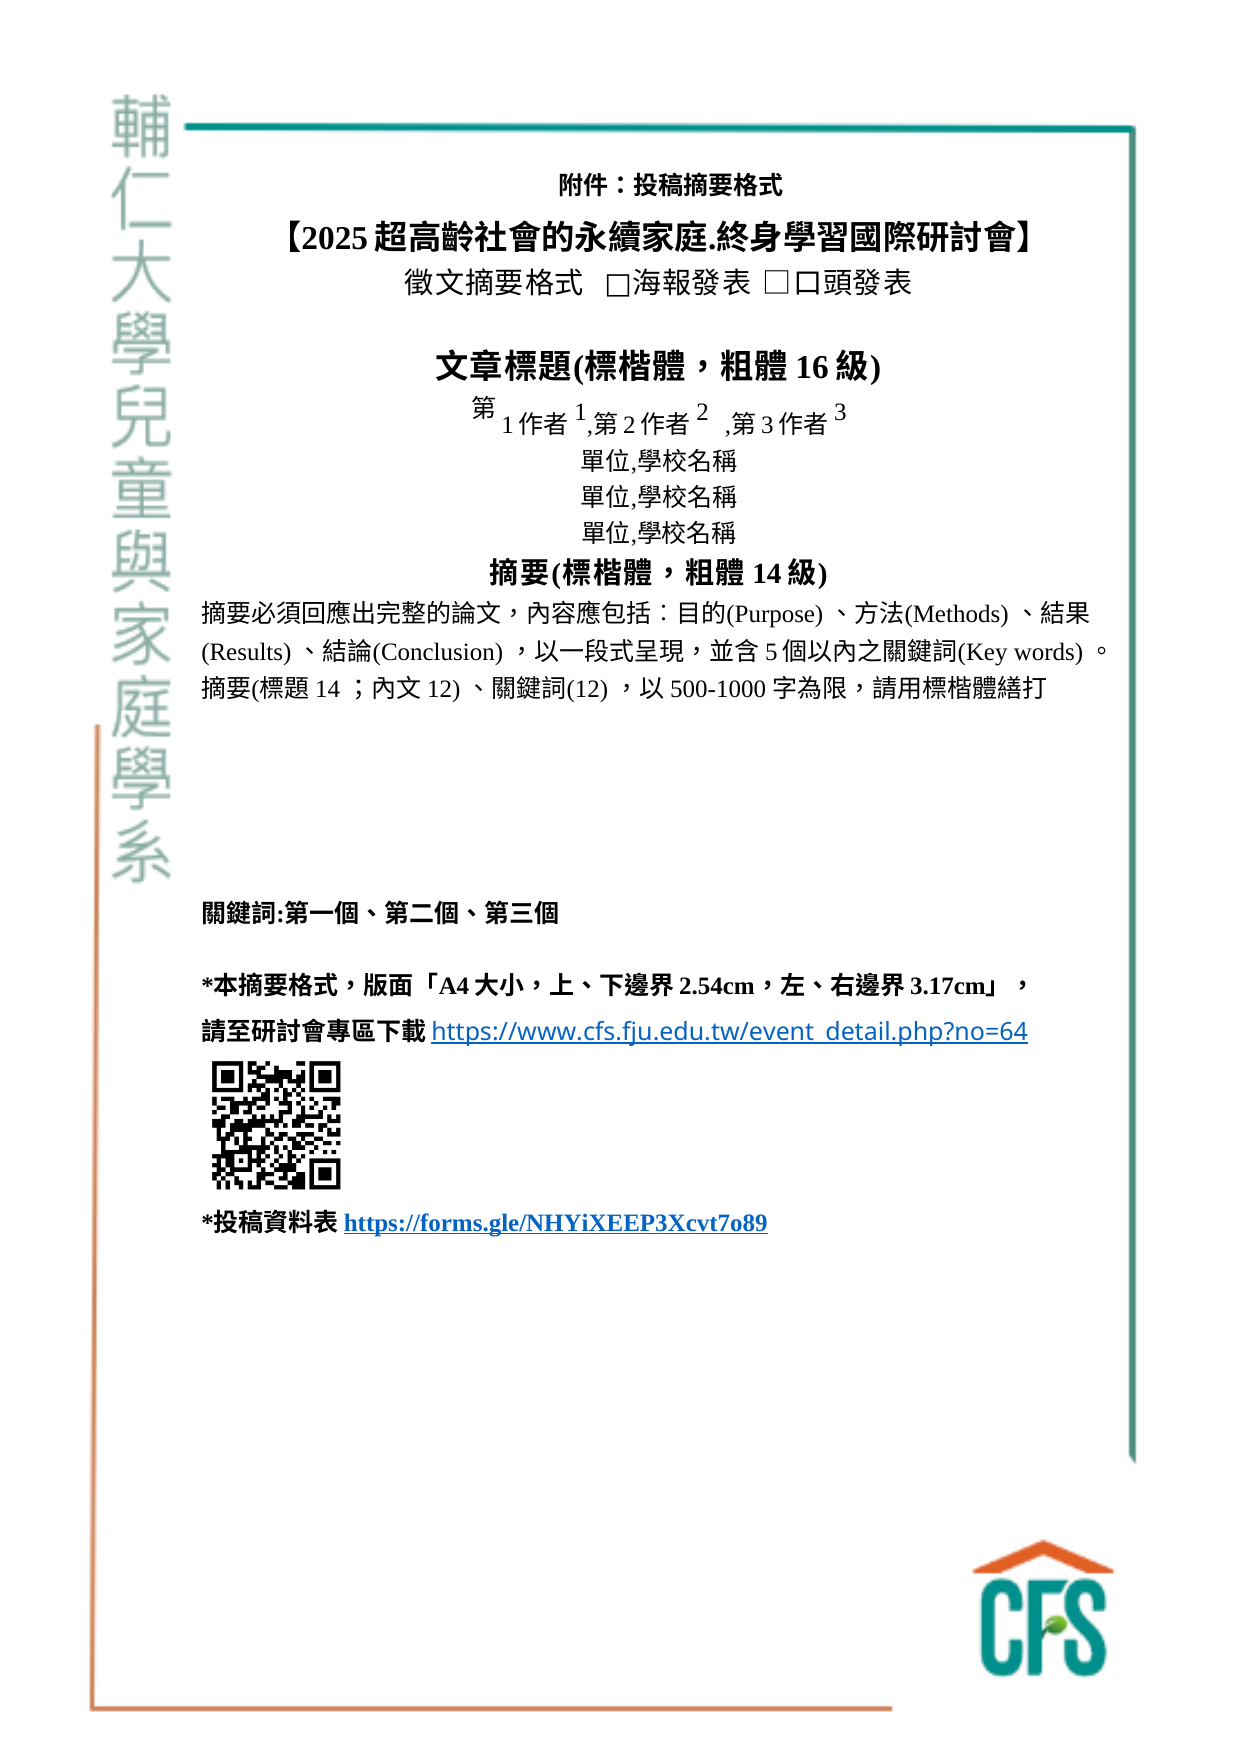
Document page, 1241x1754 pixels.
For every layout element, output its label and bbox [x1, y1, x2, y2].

picture [48, 62, 1160, 1738]
